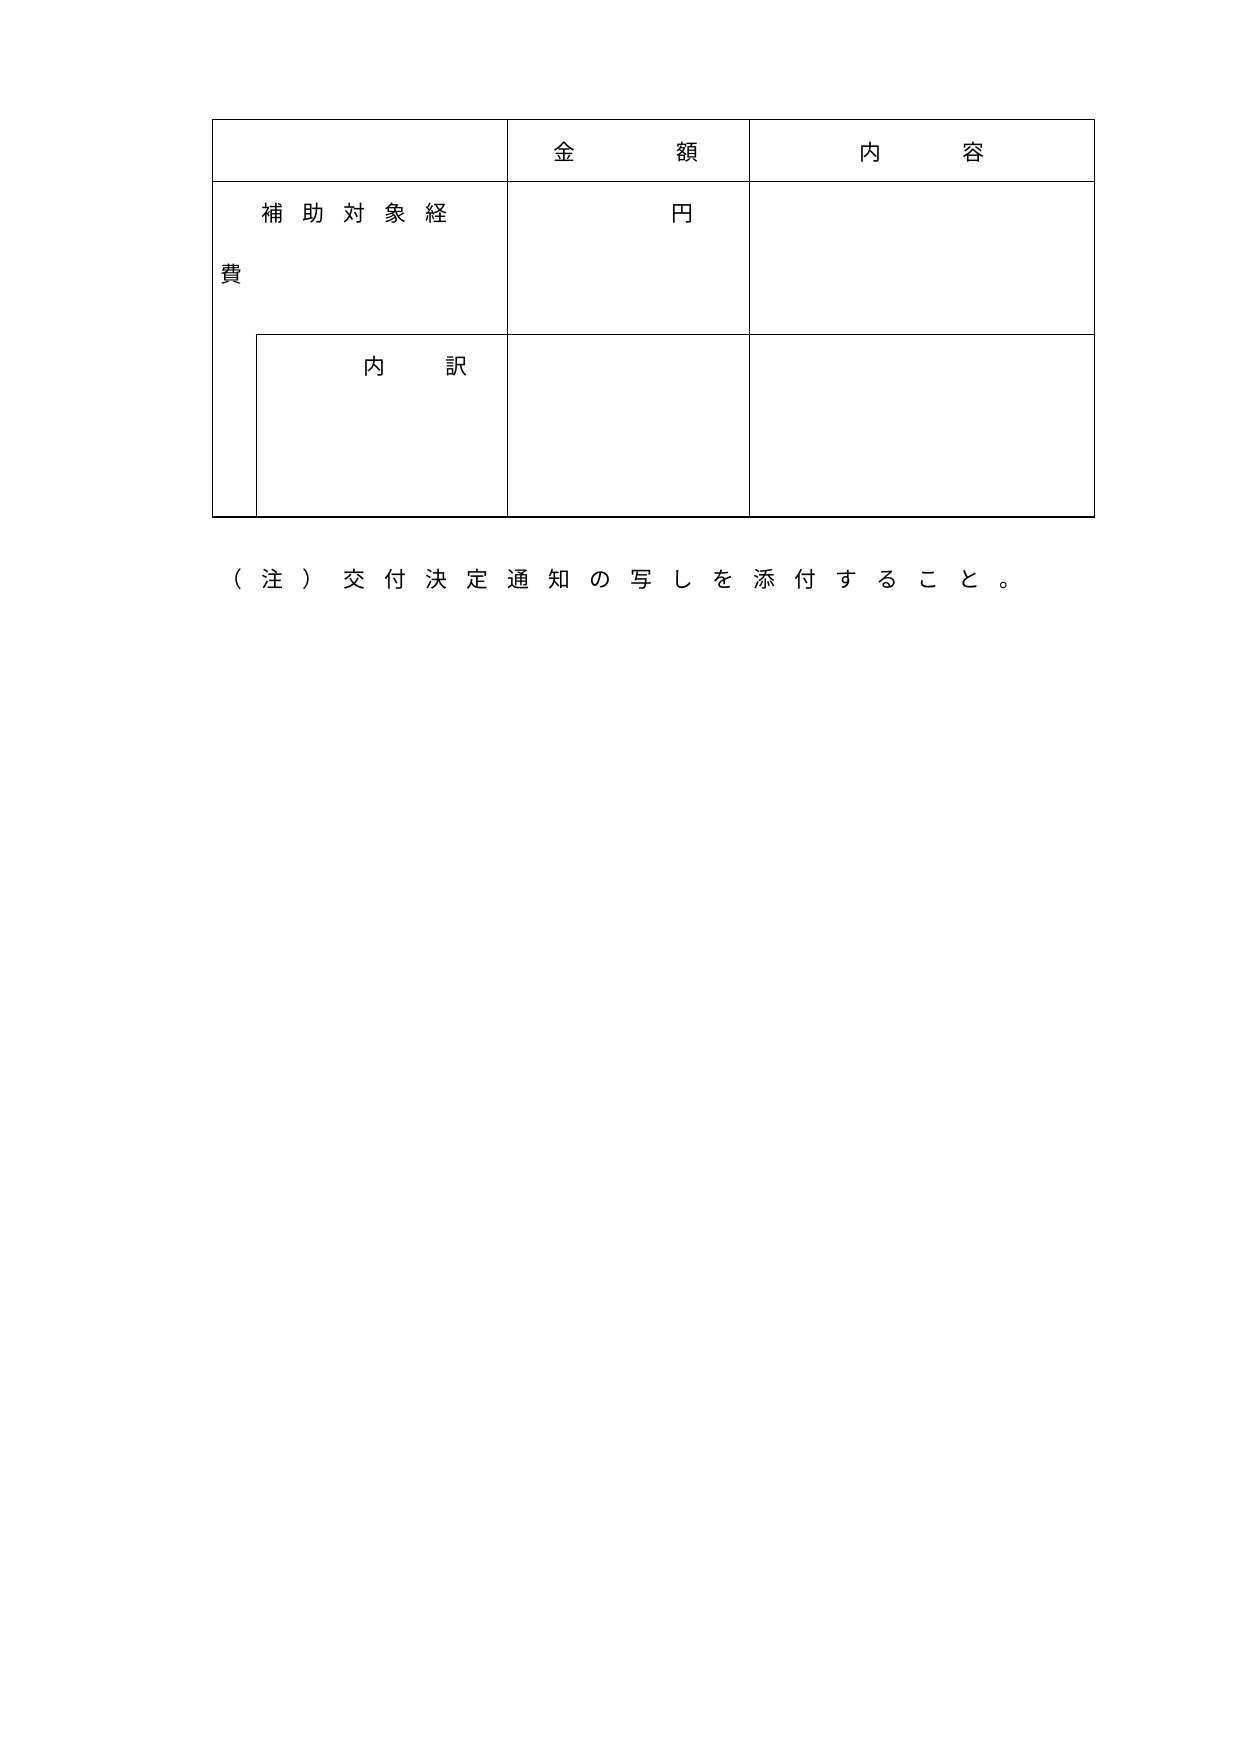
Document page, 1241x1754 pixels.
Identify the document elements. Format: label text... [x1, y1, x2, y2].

table_cell [508, 335, 749, 516]
table_header 内 容 [750, 120, 1094, 181]
table_cell 内 訳 [257, 335, 507, 516]
table_header 金 額 [508, 120, 749, 181]
table_cell [750, 335, 1094, 516]
table_cell 円 [508, 182, 749, 333]
table_cell [213, 334, 256, 516]
table_header [213, 120, 507, 181]
table_cell 補助対象経費 [213, 182, 507, 333]
table_cell [750, 182, 1094, 333]
text （注）交付決定通知の写しを添付すること。 [179, 548, 1061, 608]
